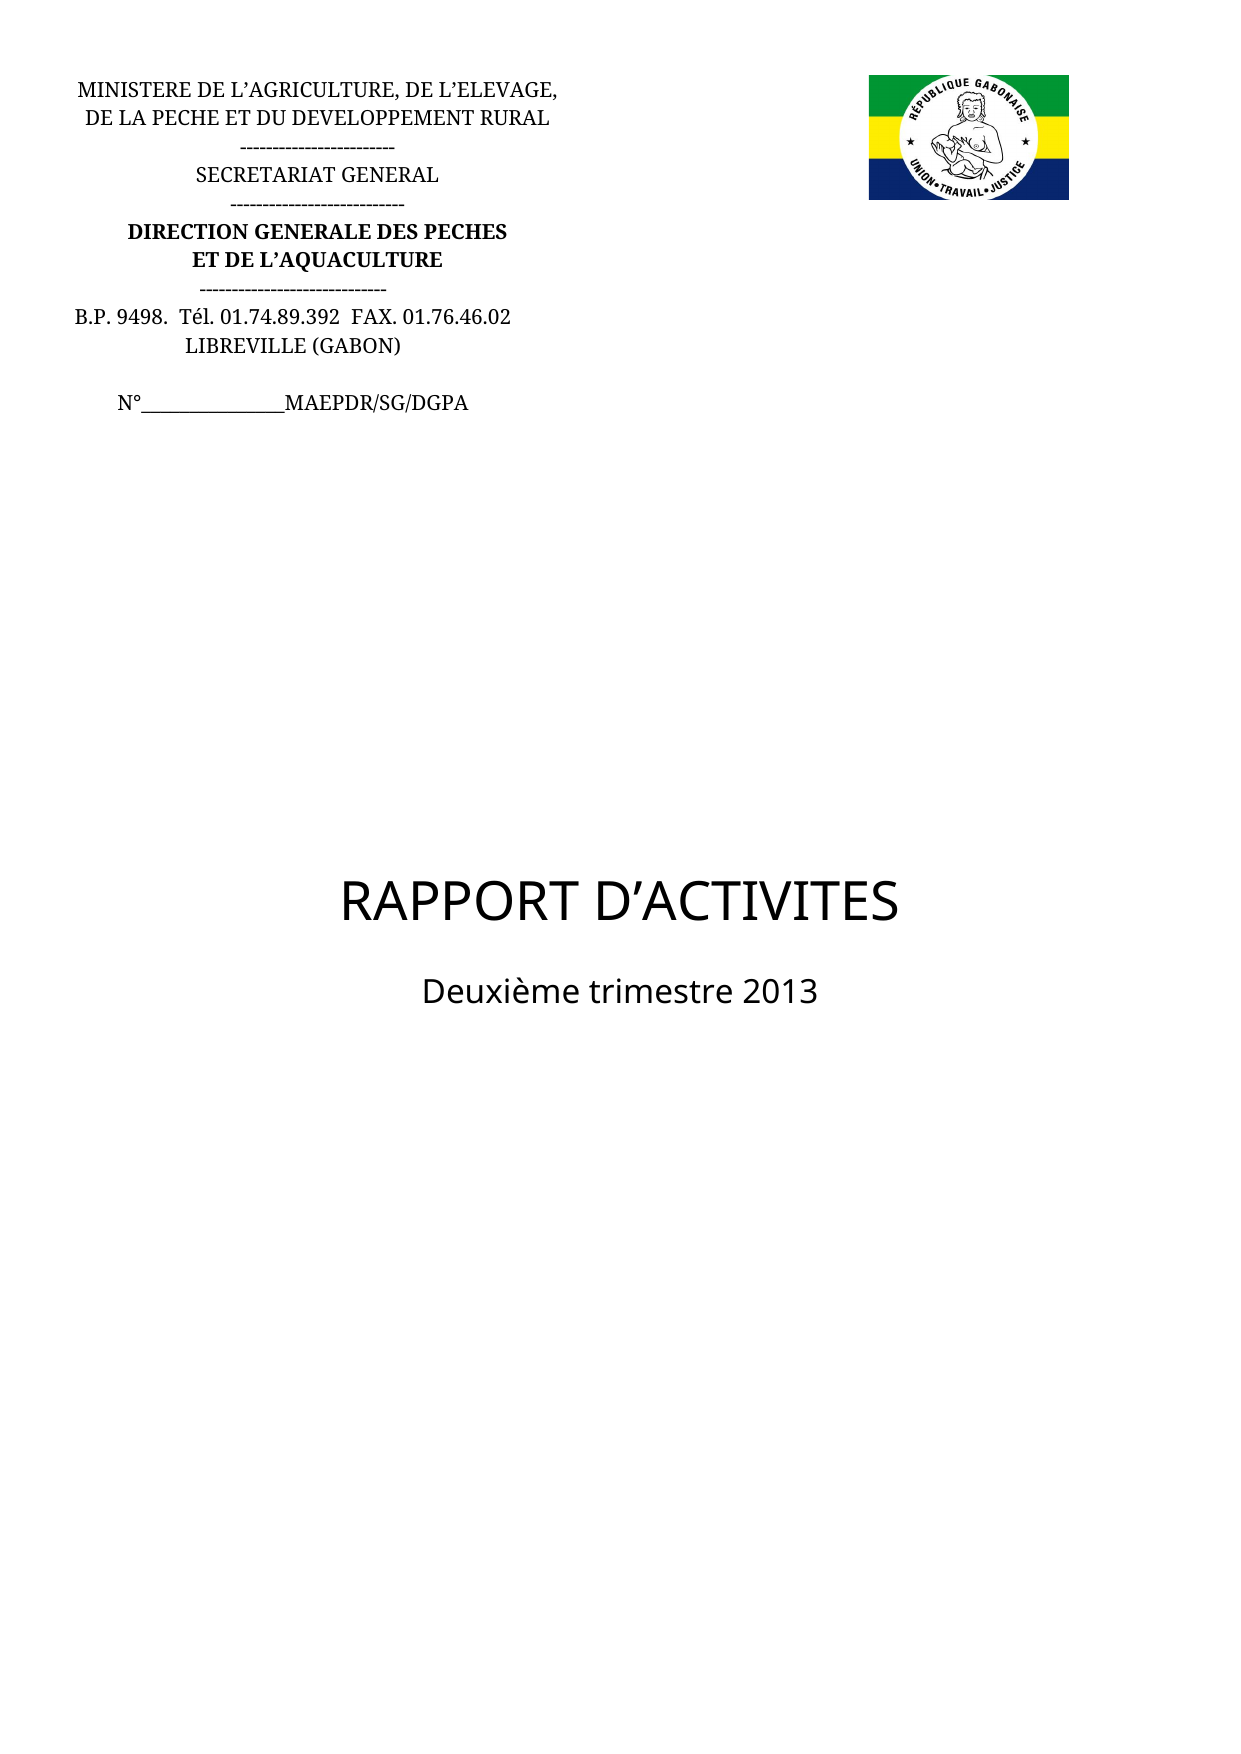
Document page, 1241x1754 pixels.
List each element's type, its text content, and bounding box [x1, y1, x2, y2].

text Deuxième trimestre 2013 [75, 968, 1165, 1013]
table_header MINISTERE DE L’AGRICULTURE, DE L’ELEVAGE, DE LA PECHE ET DU DEVELOPPEMENT RURAL ------------------------ SECRETARIAT GENERAL --------------------------- DIRECTION GENERALE DES PECHES ET DE L’AQUACULTURE ----------------------------- B.P. 9498. Tél. 01.74.89.392 FAX. 01.76.46.02 LIBREVILLE (GABON) N°_______________MAEPDR/SG/DGPA [27, 75, 559, 437]
text RAPPORT D’ACTIVITES [75, 862, 1165, 936]
picture [868, 75, 1069, 200]
table_header [559, 75, 1135, 437]
